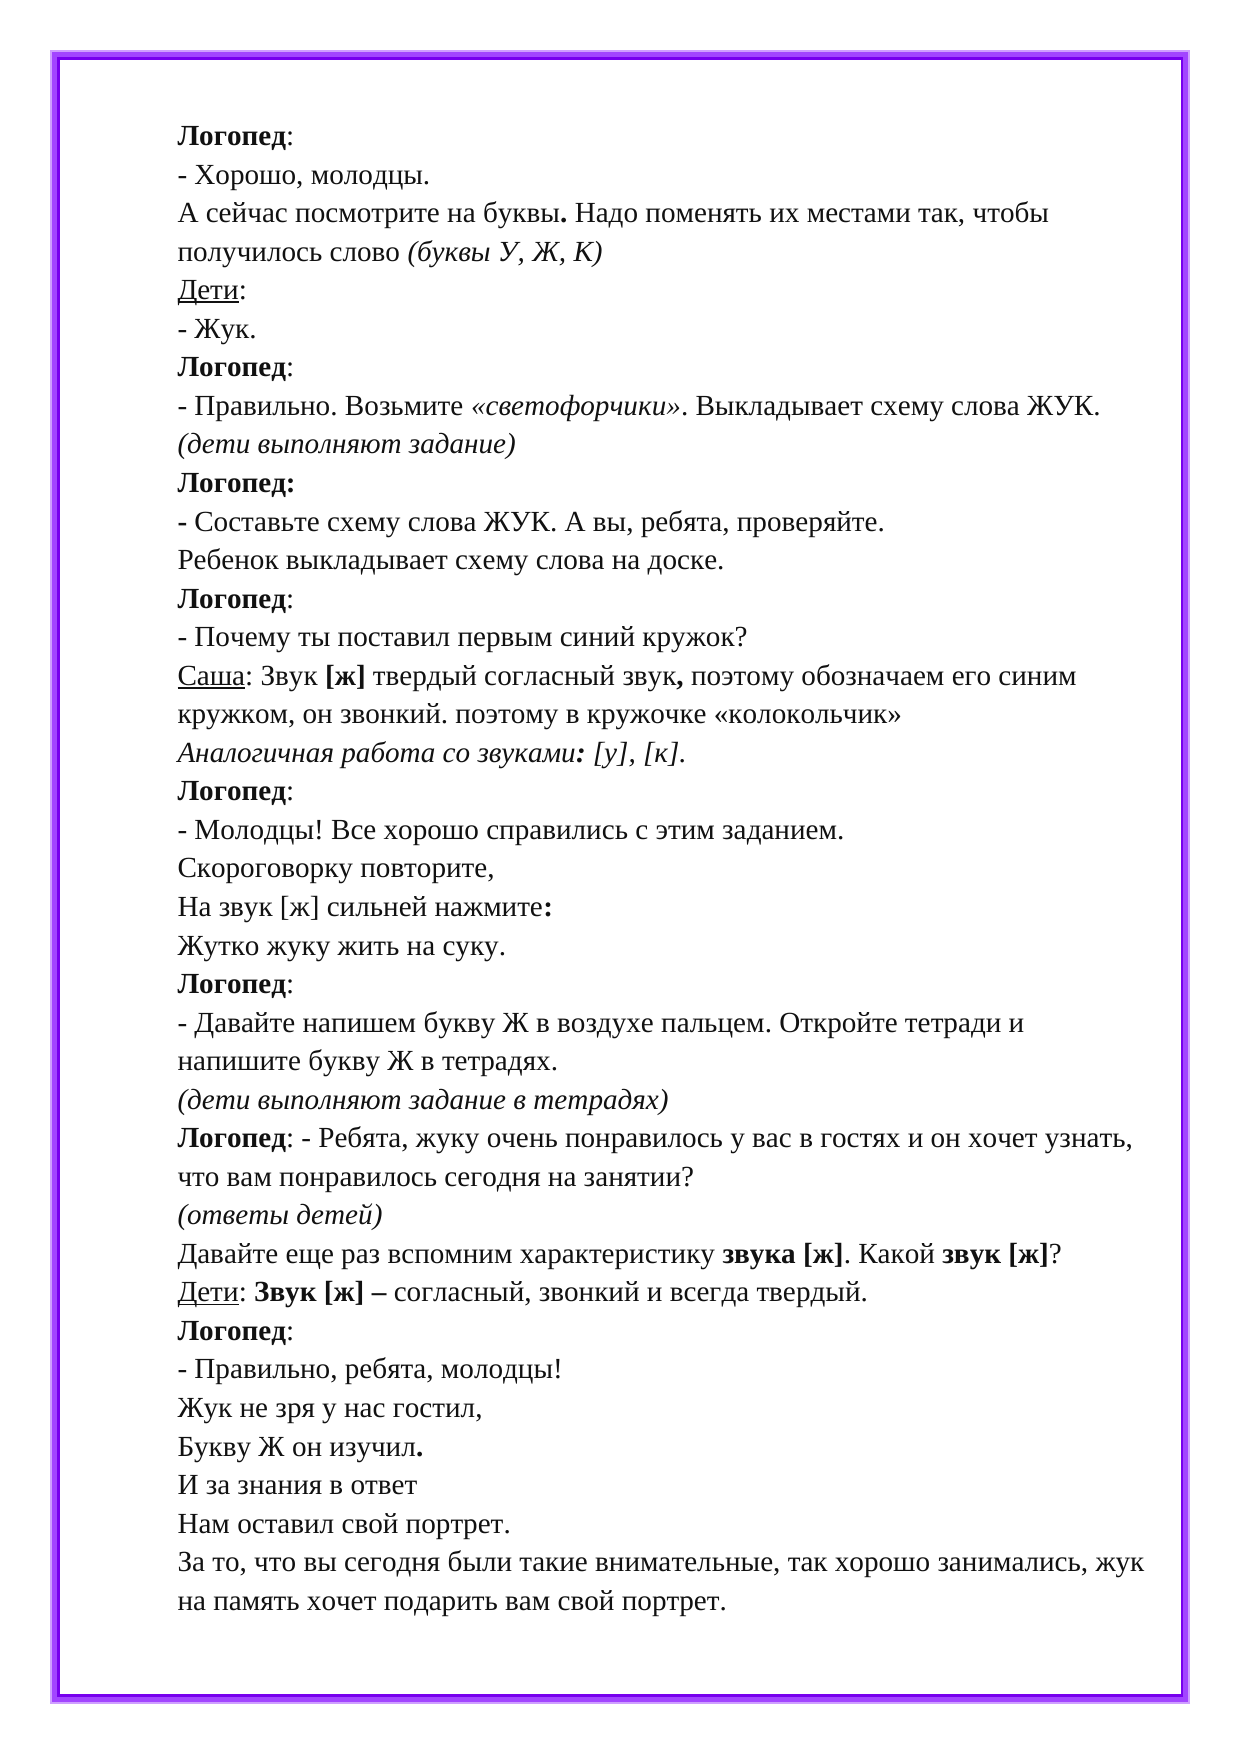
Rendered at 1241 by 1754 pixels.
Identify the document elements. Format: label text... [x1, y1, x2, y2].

text Логопед: [177, 966, 1152, 1000]
text А сейчас посмотрите на буквы. Надо поменять их местами так, чтобы получилось слово (буквы У, Ж, К) [177, 195, 1152, 267]
text - Правильно, ребята, молодцы! [177, 1352, 1152, 1385]
text И за знания в ответ [177, 1467, 1152, 1501]
text - Почему ты поставил первым синий кружок? [177, 619, 1152, 653]
text - Составьте схему слова ЖУК. А вы, ребята, проверяйте. [177, 504, 1152, 537]
text - Правильно. Возьмите «светофорчики». Выкладывает схему слова ЖУК. [177, 388, 1152, 422]
text Саша: Звук [ж] твердый согласный звук, поэтому обозначаем его синим кружком, он звонкий. поэтому в кружочке «колокольчик» [177, 658, 1152, 730]
text - Молодцы! Все хорошо справились с этим заданием. [177, 812, 1152, 846]
text - Жук. [177, 311, 1152, 344]
text На звук [ж] сильней нажмите: [177, 889, 1152, 923]
text За то, что вы сегодня были такие внимательные, так хорошо занимались, жук на память хочет подарить вам свой портрет. [177, 1544, 1152, 1616]
text Логопед: [177, 349, 1152, 383]
text Логопед: [177, 1313, 1152, 1347]
text Логопед: [177, 465, 1152, 499]
text (дети выполняют задание) [177, 427, 1152, 460]
text (ответы детей) [177, 1197, 1152, 1231]
text Давайте еще раз вспомним характеристику звука [ж]. Какой звук [ж]? [177, 1236, 1152, 1269]
text Логопед: - Ребята, жуку очень понравилось у вас в гостях и он хочет узнать, что вам понравилось сегодня на занятии? [177, 1120, 1152, 1192]
text Нам оставил свой портрет. [177, 1506, 1152, 1539]
text Скороговорку повторите, [177, 851, 1152, 884]
text (дети выполняют задание в тетрадях) [177, 1082, 1152, 1115]
text Аналогичная работа со звуками: [у], [к]. [177, 735, 1152, 768]
text - Давайте напишем букву Ж в воздухе пальцем. Откройте тетради и напишите букву Ж в тетрадях. [177, 1005, 1152, 1077]
text - Хорошо, молодцы. [177, 157, 1152, 190]
text Логопед: [177, 581, 1152, 614]
text Ребенок выкладывает схему слова на доске. [177, 542, 1152, 576]
text Жутко жуку жить на суку. [177, 928, 1152, 961]
text Логопед: [177, 773, 1152, 807]
text Дети: Звук [ж] – согласный, звонкий и всегда твердый. [177, 1274, 1152, 1308]
text Логопед: [177, 118, 1152, 152]
text Букву Ж он изучил. [177, 1429, 1152, 1462]
text Жук не зря у нас гостил, [177, 1390, 1152, 1424]
text Дети: [177, 272, 1152, 306]
